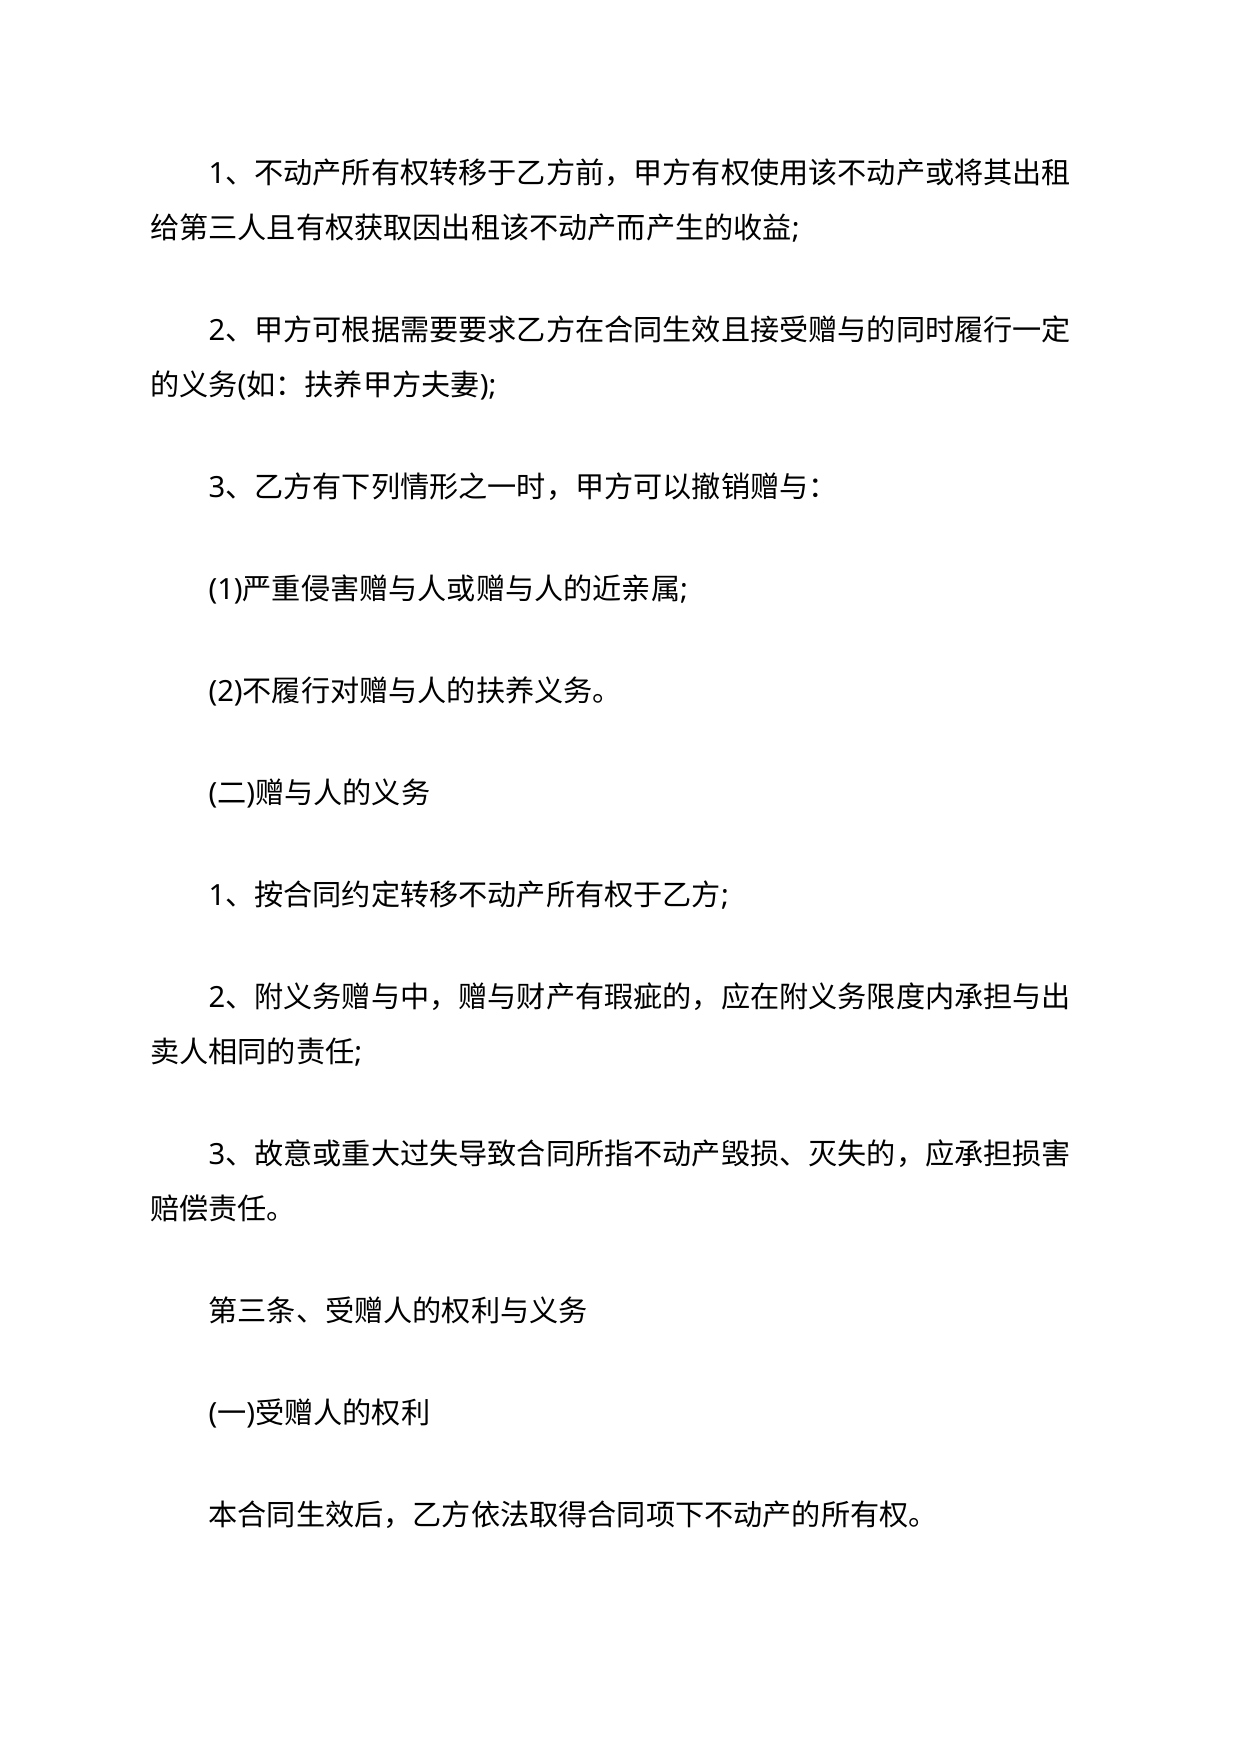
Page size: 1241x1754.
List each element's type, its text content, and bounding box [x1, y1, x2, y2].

text (1)严重侵害赠与人或赠与人的近亲属; [150, 566, 1090, 608]
text 1、不动产所有权转移于乙方前，甲方有权使用该不动产或将其出租给第三人且有权获取因出租该不动产而产生的收益; [150, 150, 1090, 247]
text 第三条、受赠人的权利与义务 [150, 1288, 1090, 1330]
text 本合同生效后，乙方依法取得合同项下不动产的所有权。 [150, 1491, 1090, 1534]
text 2、甲方可根据需要要求乙方在合同生效且接受赠与的同时履行一定的义务(如：扶养甲方夫妻); [150, 307, 1090, 404]
text (一)受赠人的权利 [150, 1389, 1090, 1432]
text (二)赠与人的义务 [150, 770, 1090, 812]
text 3、乙方有下列情形之一时，甲方可以撤销赠与： [150, 464, 1090, 506]
text 1、按合同约定转移不动产所有权于乙方; [150, 872, 1090, 914]
text 2、附义务赠与中，赠与财产有瑕疵的，应在附义务限度内承担与出卖人相同的责任; [150, 974, 1090, 1071]
text 3、故意或重大过失导致合同所指不动产毁损、灭失的，应承担损害赔偿责任。 [150, 1131, 1090, 1228]
text (2)不履行对赠与人的扶养义务。 [150, 668, 1090, 710]
